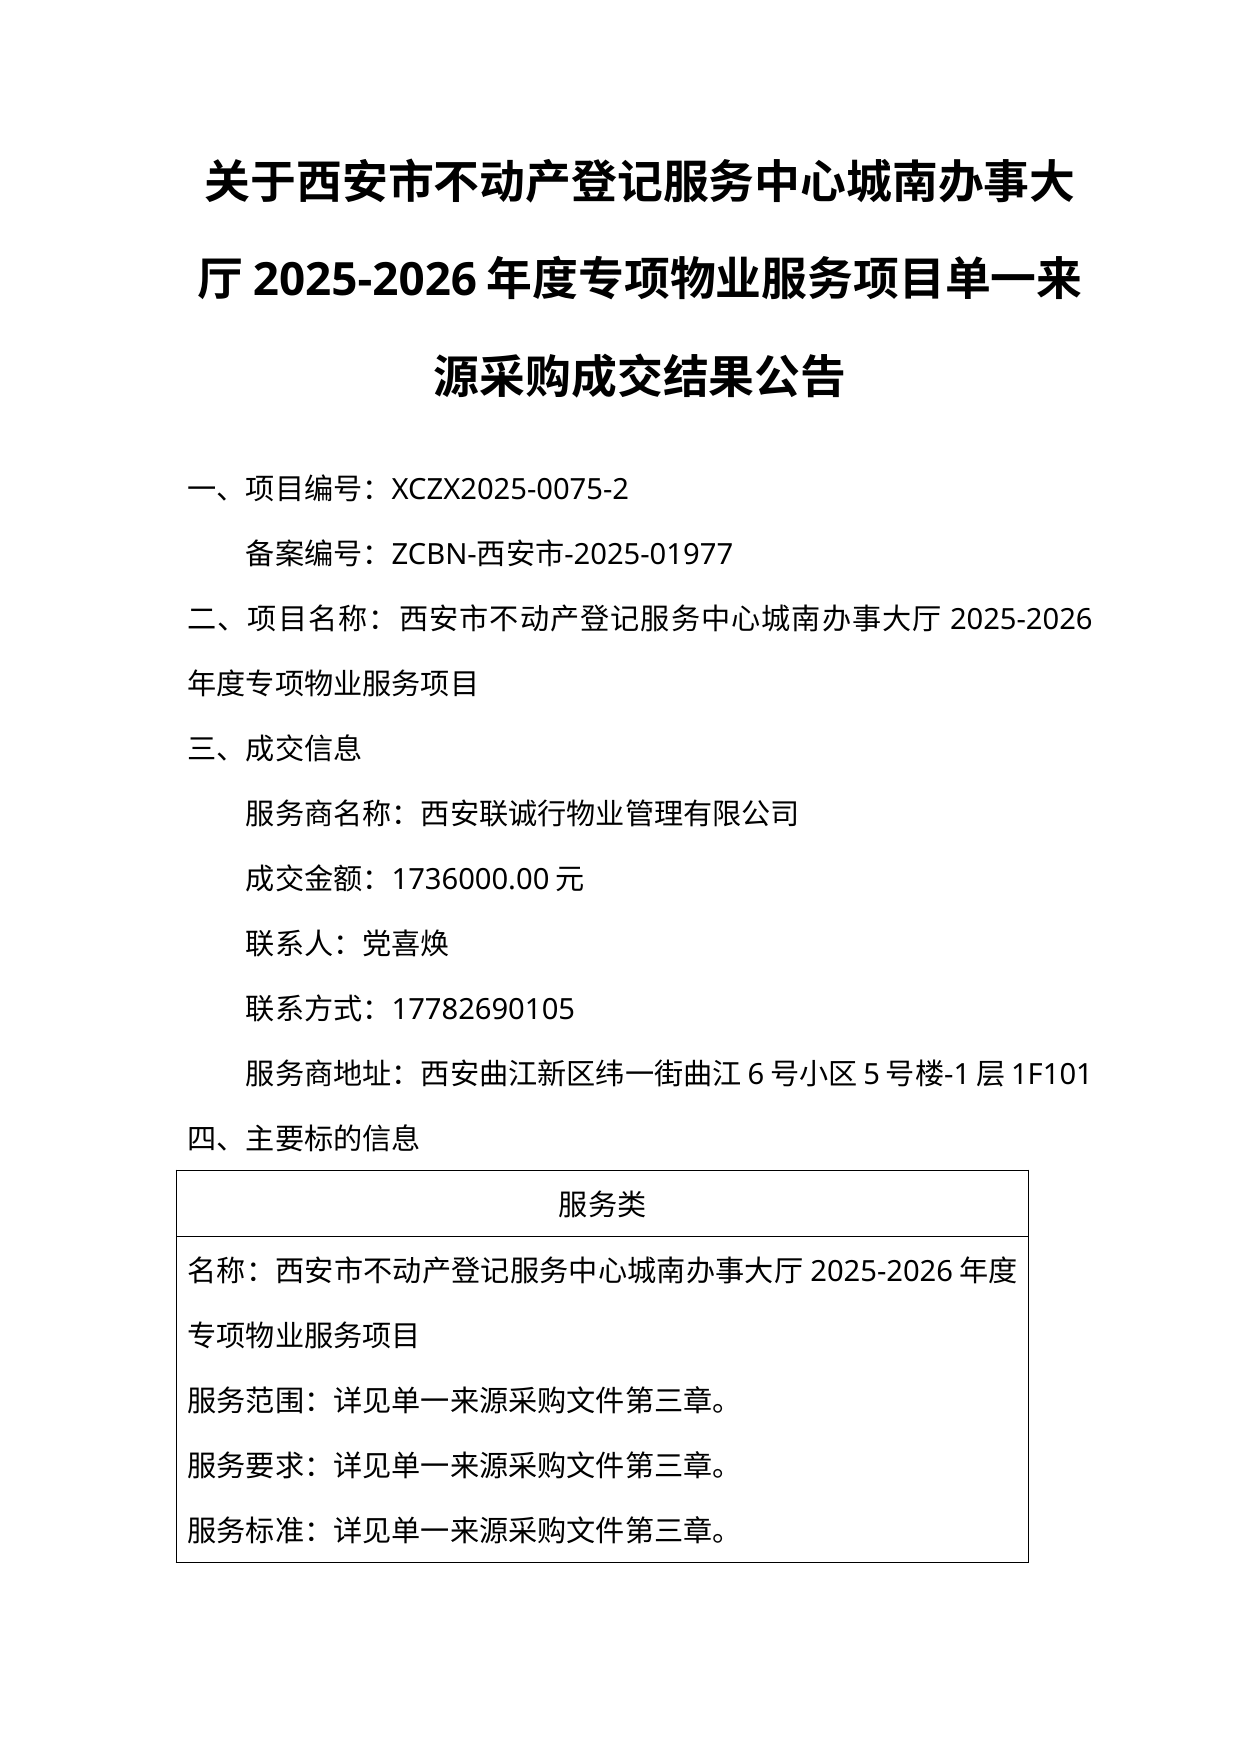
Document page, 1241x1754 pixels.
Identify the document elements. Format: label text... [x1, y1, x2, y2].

text 三、成交信息 [187, 714, 1093, 779]
text 一、项目编号：XCZX2025-0075-2 [187, 454, 1093, 519]
text 联系人：党喜焕 [187, 909, 1093, 974]
text 联系方式：17782690105 [187, 974, 1093, 1039]
text 四、主要标的信息 [187, 1104, 1127, 1169]
subtitle 关于西安市不动产登记服务中心城南办事大厅2025-2026年度专项物业服务项目单一来源采购成交结果公告 [187, 129, 1093, 422]
table_header 服务类 [177, 1171, 1028, 1236]
text 服务商地址：西安曲江新区纬一街曲江6号小区5号楼-1层1F101 [187, 1039, 1127, 1104]
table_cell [177, 1237, 1028, 1562]
text 二、项目名称：西安市不动产登记服务中心城南办事大厅2025-2026年度专项物业服务项目 [187, 584, 1093, 714]
text 服务商名称：西安联诚行物业管理有限公司 [187, 779, 1093, 844]
text 成交金额：1736000.00元 [187, 844, 1093, 909]
text 备案编号：ZCBN-西安市-2025-01977 [187, 519, 1093, 584]
